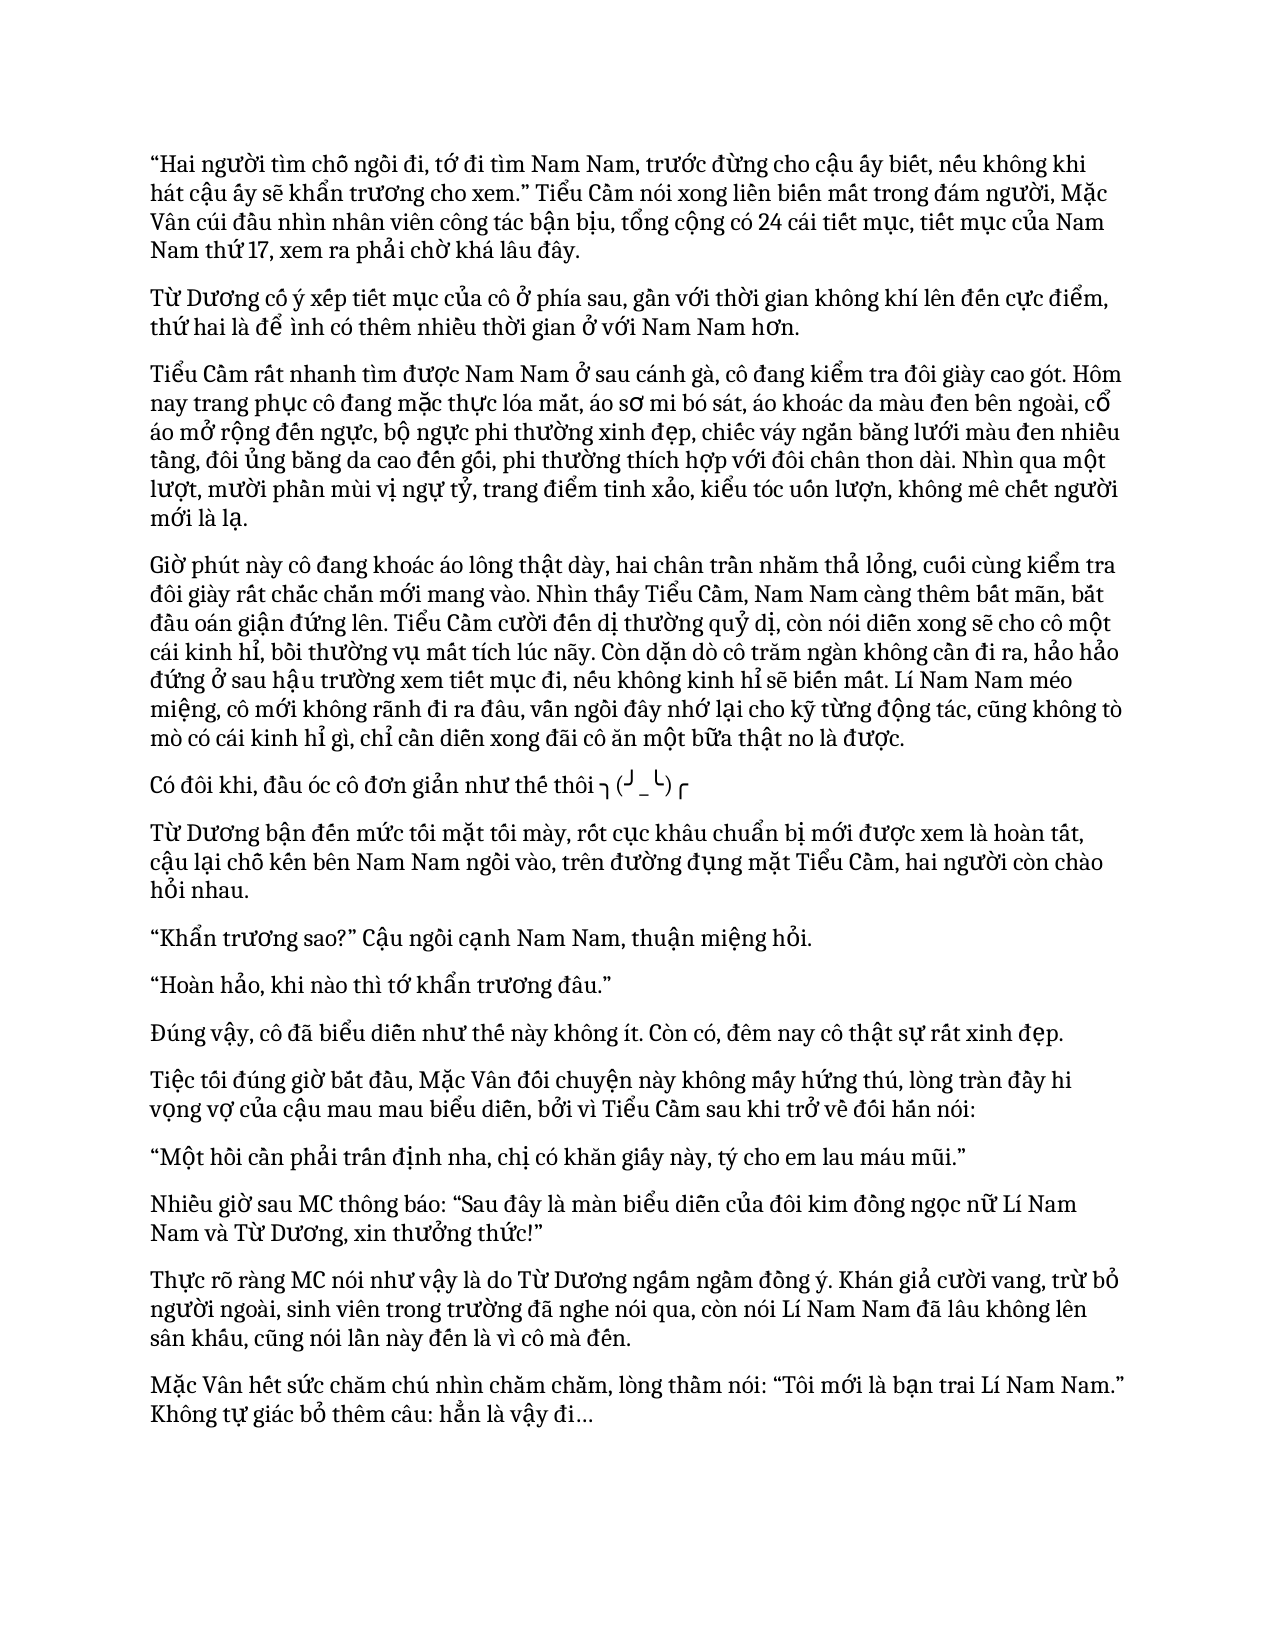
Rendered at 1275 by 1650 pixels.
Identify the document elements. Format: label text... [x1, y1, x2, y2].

text “Hai người tìm chỗ ngồi đi, tớ đi tìm Nam Nam, trước đừng cho cậu ấy biết, nếu không khi hát cậu ấy sẽ khẩn trương cho xem.” Tiểu Cầm nói xong liền biến mất trong đám người, Mặc Vân cúi đầu nhìn nhân viên công tác bận bịu, tổng cộng có 24 cái tiết mục, tiết mục của Nam Nam thứ 17, xem ra phải chờ khá lâu đây. [150, 150, 1125, 265]
text “Một hồi cần phải trấn định nha, chị có khăn giấy này, tý cho em lau máu mũi.” [150, 1142, 1125, 1171]
text Đúng vậy, cô đã biểu diễn như thế này không ít. Còn có, đêm nay cô thật sự rất xinh đẹp. [150, 1019, 1125, 1047]
text Tiệc tối đúng giờ bắt đầu, Mặc Vân đối chuyện này không mấy hứng thú, lòng tràn đầy hi vọng vợ của cậu mau mau biểu diễn, bởi vì Tiểu Cầm sau khi trở về đối hắn nói: [150, 1066, 1125, 1124]
text Giờ phút này cô đang khoác áo lông thật dày, hai chân trần nhằm thả lỏng, cuối cùng kiểm tra đôi giày rất chắc chắn mới mang vào. Nhìn thấy Tiểu Cầm, Nam Nam càng thêm bất mãn, bắt đầu oán giận đứng lên. Tiểu Cầm cười đến dị thường quỷ dị, còn nói diễn xong sẽ cho cô một cái kinh hỉ, bồi thường vụ mất tích lúc nãy. Còn dặn dò cô trăm ngàn không cần đi ra, hảo hảo đứng ở sau hậu trường xem tiết mục đi, nếu không kinh hỉ sẽ biến mất. Lí Nam Nam méo miệng, cô mới không rãnh đi ra đâu, vẫn ngồi đây nhớ lại cho kỹ từng động tác, cũng không tò mò có cái kinh hỉ gì, chỉ cần diễn xong đãi cô ăn một bữa thật no là được. [150, 551, 1125, 752]
text Từ Dương cố ý xếp tiết mục của cô ở phía sau, gần với thời gian không khí lên đến cực điểm, thứ hai là để ình có thêm nhiều thời gian ở với Nam Nam hơn. [150, 284, 1125, 341]
text Tiểu Cầm rất nhanh tìm được Nam Nam ở sau cánh gà, cô đang kiểm tra đôi giày cao gót. Hôm nay trang phục cô đang mặc thực lóa mắt, áo sơ mi bó sát, áo khoác da màu đen bên ngoài, cổ áo mở rộng đến ngực, bộ ngực phi thường xinh đẹp, chiếc váy ngắn bằng lưới màu đen nhiều tầng, đôi ủng bằng da cao đến gối, phi thường thích hợp với đôi chân thon dài. Nhìn qua một lượt, mười phần mùi vị ngự tỷ, trang điểm tinh xảo, kiểu tóc uốn lượn, không mê chết người mới là lạ. [150, 360, 1125, 532]
text Từ Dương bận đến mức tối mặt tối mày, rốt cục khâu chuẩn bị mới được xem là hoàn tất, cậu lại chỗ kến bên Nam Nam ngồi vào, trên đường đụng mặt Tiểu Cầm, hai người còn chào hỏi nhau. [150, 819, 1125, 905]
text Nhiều giờ sau MC thông báo: “Sau đây là màn biểu diễn của đôi kim đồng ngọc nữ Lí Nam Nam và Từ Dương, xin thưởng thức!” [150, 1190, 1125, 1247]
text Mặc Vân hết sức chăm chú nhìn chằm chằm, lòng thầm nói: “Tôi mới là bạn trai Lí Nam Nam.” Không tự giác bỏ thêm câu: hẳn là vậy đi… [150, 1371, 1125, 1429]
text Có đôi khi, đầu óc cô đơn giản như thế thôi ╮(╯_╰)╭ [150, 771, 1125, 800]
text Thực rõ ràng MC nói như vậy là do Từ Dương ngấm ngầm đồng ý. Khán giả cười vang, trừ bỏ người ngoài, sinh viên trong trường đã nghe nói qua, còn nói Lí Nam Nam đã lâu không lên sân khấu, cũng nói lần này đến là vì cô mà đến. [150, 1266, 1125, 1352]
text “Khẩn trương sao?” Cậu ngồi cạnh Nam Nam, thuận miệng hỏi. [150, 924, 1125, 952]
text “Hoàn hảo, khi nào thì tớ khẩn trương đâu.” [150, 971, 1125, 1000]
